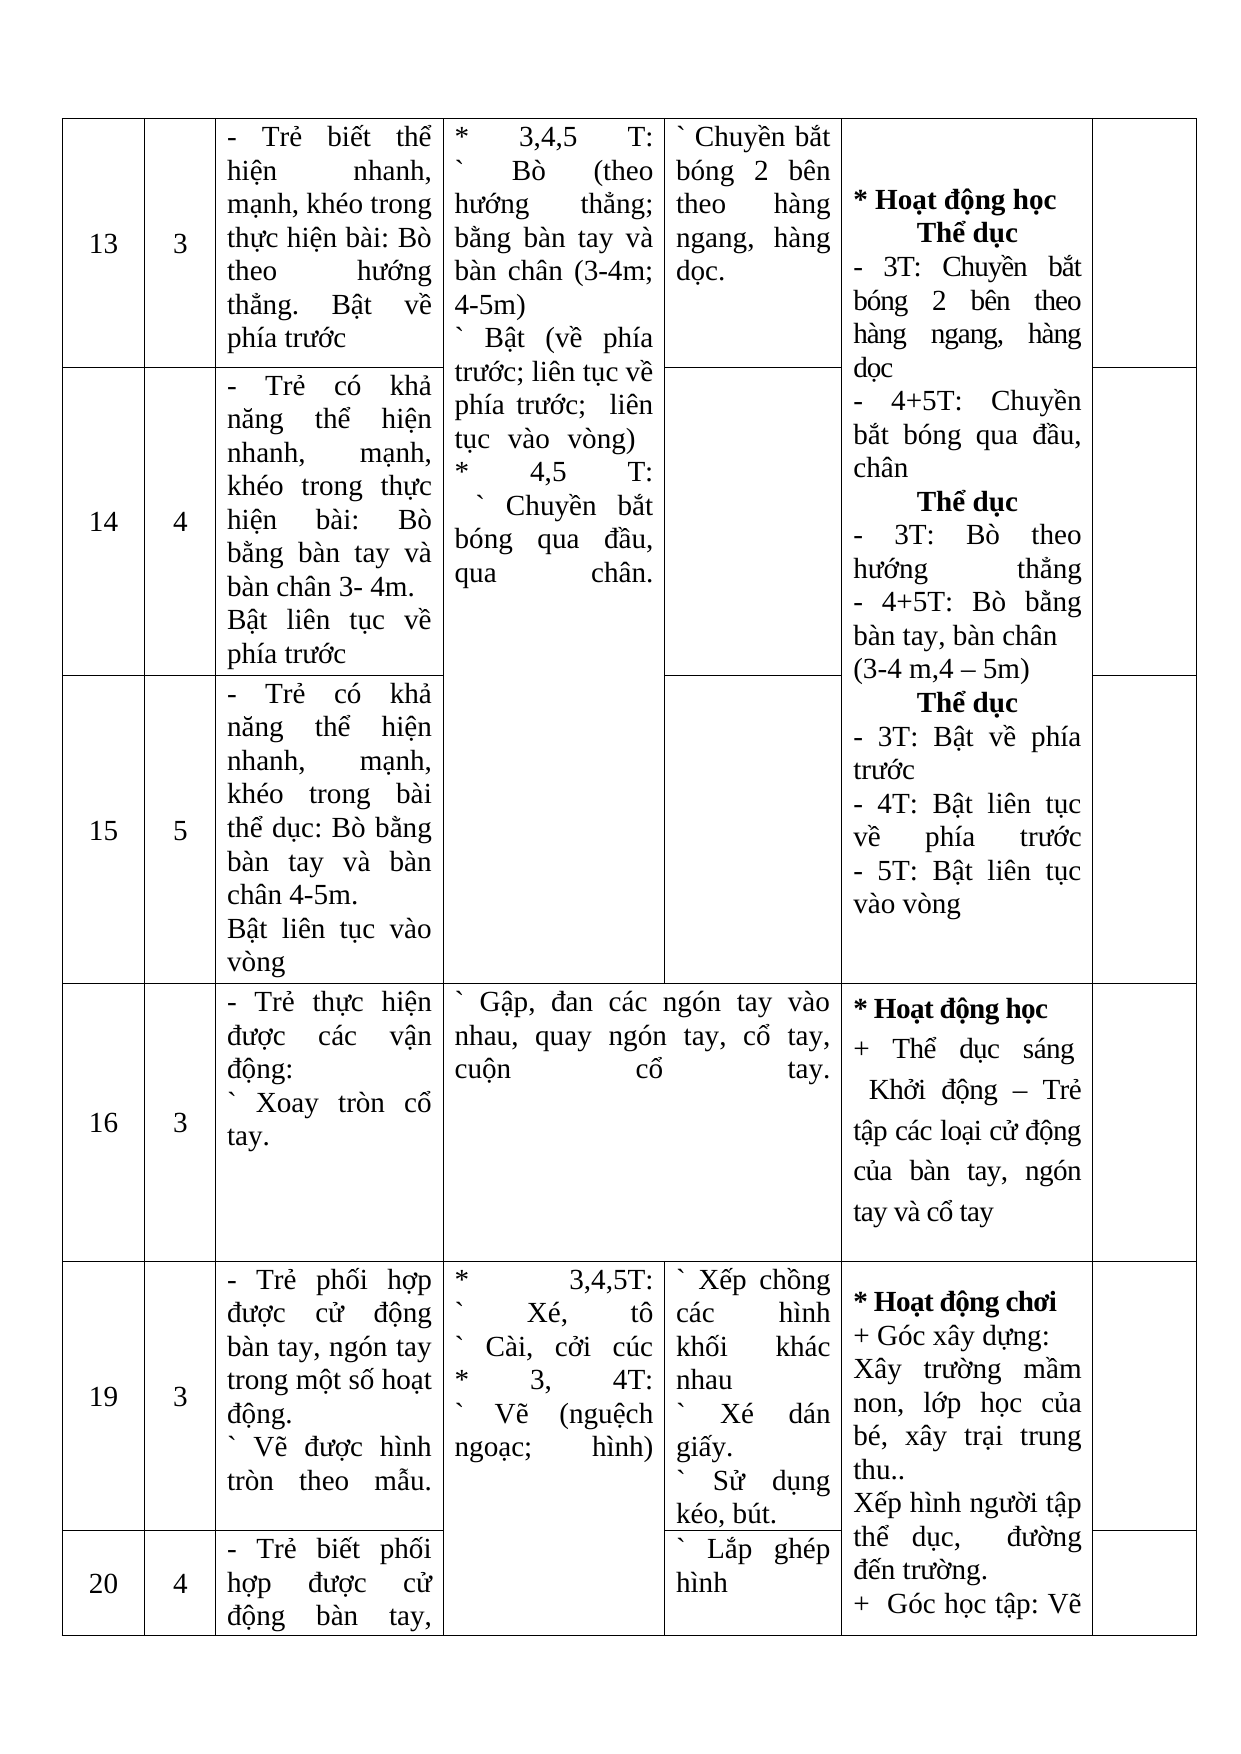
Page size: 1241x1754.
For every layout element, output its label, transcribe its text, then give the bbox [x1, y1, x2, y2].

table_cell 13 [63, 119, 144, 367]
table_cell [1093, 1531, 1196, 1635]
table_cell [1093, 119, 1196, 367]
table_cell * Hoạt động học Thể dục - 3T: Chuyền bắt bóng 2 bên theo hàng ngang, hàng dọc - 4+5T: Chuyền bắt bóng qua đầu, chân Thể dục - 3T: Bò theo hướng thẳng - 4+5T: Bò bằng bàn tay, bàn chân (3-4 m,4 – 5m) Thể dục - 3T: Bật về phía trước - 4T: Bật liên tục về phía trước - 5T: Bật liên tục vào vòng [842, 119, 1092, 983]
table_cell ` Xếp chồng các hình khối khác nhau ` Xé dán giấy. ` Sử dụng kéo, bút. [665, 1262, 841, 1530]
table_cell [665, 368, 841, 675]
table_cell 16 [63, 984, 144, 1261]
table_cell - Trẻ thực hiện được các vận động: ` Xoay tròn cổ tay. [216, 984, 443, 1261]
table_cell 4 [145, 368, 215, 675]
table_cell ` Chuyền bắt bóng 2 bên theo hàng ngang, hàng dọc. [665, 119, 841, 367]
table_cell - Trẻ biết thể hiện nhanh, mạnh, khéo trong thực hiện bài: Bò theo hướng thẳng. Bật về phía trước [216, 119, 443, 367]
table_cell * Hoạt động học + Thể dục sáng Khởi động – Trẻ tập các loại cử động của bàn tay, ngón tay và cổ tay [842, 984, 1092, 1261]
table_cell * Hoạt động chơi + Góc xây dựng: Xây trường mầm non, lớp học của bé, xây trại trung thu.. Xếp hình người tập thể dục, đường đến trường. + Góc học tập: Vẽ tô lớp học, vẽ đồ dùng đồ chơi... * Hoạt động học: + Dạy kĩ năng cài, cởi cúc + Dạy kĩ năng buộc dây giày [842, 1262, 1092, 1635]
table_cell [1093, 676, 1196, 983]
table_cell [665, 676, 841, 983]
table_cell - Trẻ có khả năng thể hiện nhanh, mạnh, khéo trong thực hiện bài: Bò bằng bàn tay và bàn chân 3- 4m. Bật liên tục về phía trước [216, 368, 443, 675]
table_cell 20 [63, 1531, 144, 1635]
table_cell 3 [145, 1262, 215, 1530]
table_cell - Trẻ có khả năng thể hiện nhanh, mạnh, khéo trong bài thể dục: Bò bằng bàn tay và bàn chân 4-5m. Bật liên tục vào vòng [216, 676, 443, 983]
table_cell 3 [145, 119, 215, 367]
table_cell - Trẻ phối hợp được cử động bàn tay, ngón tay trong một số hoạt động. ` Vẽ được hình tròn theo mẫu. [216, 1262, 443, 1530]
table_cell 3 [145, 984, 215, 1261]
table_cell [1093, 984, 1196, 1261]
table_cell [1093, 368, 1196, 675]
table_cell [216, 1531, 443, 1635]
table_cell ` Gập, đan các ngón tay vào nhau, quay ngón tay, cổ tay, cuộn cổ tay. [444, 984, 841, 1261]
table_cell * 3,4,5T: ` Xé, tô ` Cài, cởi cúc * 3, 4T: ` Vẽ (nguệch ngoạc; hình) [444, 1262, 664, 1635]
table_cell * 3,4,5 T: ` Bò (theo hướng thẳng; bằng bàn tay và bàn chân (3-4m; 4-5m) ` Bật (về phía trước; liên tục về phía trước; liên tục vào vòng) * 4,5 T: ` Chuyền bắt bóng qua đầu, qua chân. [444, 119, 664, 983]
table_cell [1093, 1262, 1196, 1530]
table_cell 5 [145, 676, 215, 983]
table_cell ` Lắp ghép hình [665, 1531, 841, 1635]
table_cell 15 [63, 676, 144, 983]
table_cell 14 [63, 368, 144, 675]
table_cell 4 [145, 1531, 215, 1635]
table_cell 19 [63, 1262, 144, 1530]
